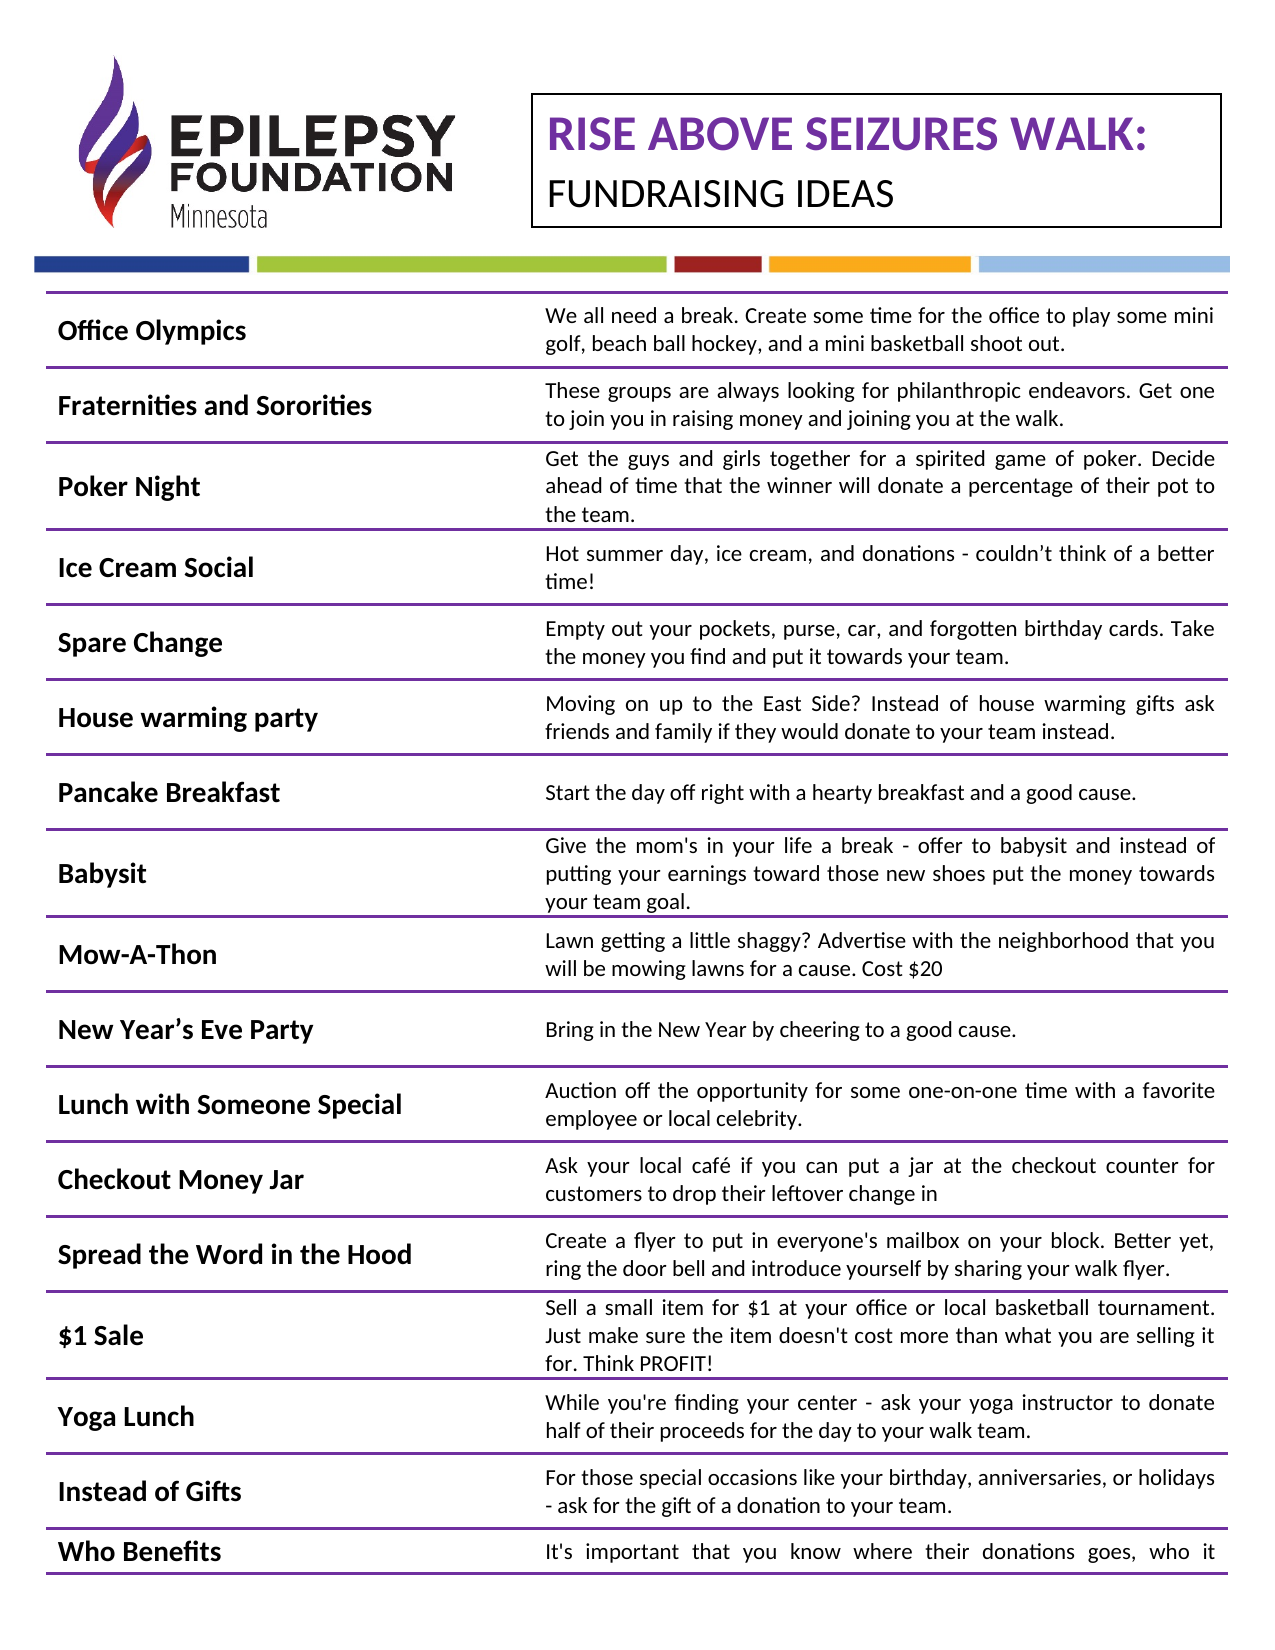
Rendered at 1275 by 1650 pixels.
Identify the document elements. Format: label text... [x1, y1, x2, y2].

table_cell Instead of Gifts [46, 1455, 534, 1527]
table_cell These groups are always looking for philanthropic endeavors. Get one to join you in raising money and joining you at the walk. [534, 369, 1228, 441]
table_cell Empty out your pockets, purse, car, and forgotten birthday cards. Take the money you find and put it towards your team. [534, 606, 1228, 678]
table_cell Start the day off right with a hearty breakfast and a good cause. [534, 756, 1228, 828]
table_cell Yoga Lunch [46, 1380, 534, 1452]
table_cell Give the mom's in your life a break - offer to babysit and instead of putting your earnings toward those new shoes put the money towards your team goal. [534, 831, 1228, 915]
table_cell Fraternities and Sororities [46, 369, 534, 441]
table_cell Checkout Money Jar [46, 1143, 534, 1215]
table_cell Lawn getting a little shaggy? Advertise with the neighborhood that you will be mowing lawns for a cause. Cost $20 [534, 918, 1228, 990]
table_cell Office Olympics [46, 294, 534, 366]
table_cell $1 Sale [46, 1293, 534, 1377]
table_cell Hot summer day, ice cream, and donations - couldn’t think of a better time! [534, 531, 1228, 603]
table_cell Ask your local café if you can put a jar at the checkout counter for customers to drop their leftover change in [534, 1143, 1228, 1215]
table_cell New Year’s Eve Party [46, 993, 534, 1065]
table_cell Mow-A-Thon [46, 918, 534, 990]
picture [34, 242, 1230, 286]
table_cell House warming party [46, 681, 534, 753]
table_cell Spread the Word in the Hood [46, 1218, 534, 1290]
table_cell Moving on up to the East Side? Instead of house warming gifts ask friends and family if they would donate to your team instead. [534, 681, 1228, 753]
table_cell Sell a small item for $1 at your office or local basketball tournament. Just make sure the item doesn't cost more than what you are selling it for. Think PROFIT! [534, 1293, 1228, 1377]
table_cell Ice Cream Social [46, 531, 534, 603]
table_cell Create a flyer to put in everyone's mailbox on your block. Better yet, ring the door bell and introduce yourself by sharing your walk flyer. [534, 1218, 1228, 1290]
table_cell Spare Change [46, 606, 534, 678]
table_cell We all need a break. Create some time for the office to play some mini golf, beach ball hockey, and a mini basketball shoot out. [534, 294, 1228, 366]
table_cell Bring in the New Year by cheering to a good cause. [534, 993, 1228, 1065]
table_cell While you're finding your center - ask your yoga instructor to donate half of their proceeds for the day to your walk team. [534, 1380, 1228, 1452]
table_cell Pancake Breakfast [46, 756, 534, 828]
table_cell For those special occasions like your birthday, anniversaries, or holidays - ask for the gift of a donation to your team. [534, 1455, 1228, 1527]
table_cell Who Benefits [46, 1530, 534, 1572]
picture [78, 55, 456, 228]
table_cell Lunch with Someone Special [46, 1068, 534, 1140]
table_cell Babysit [46, 831, 534, 915]
table_cell Get the guys and girls together for a spirited game of poker. Decide ahead of time that the winner will donate a percentage of their pot to the team. [534, 444, 1228, 528]
table_cell Auction off the opportunity for some one-on-one time with a favorite employee or local celebrity. [534, 1068, 1228, 1140]
table_cell Poker Night [46, 444, 534, 528]
